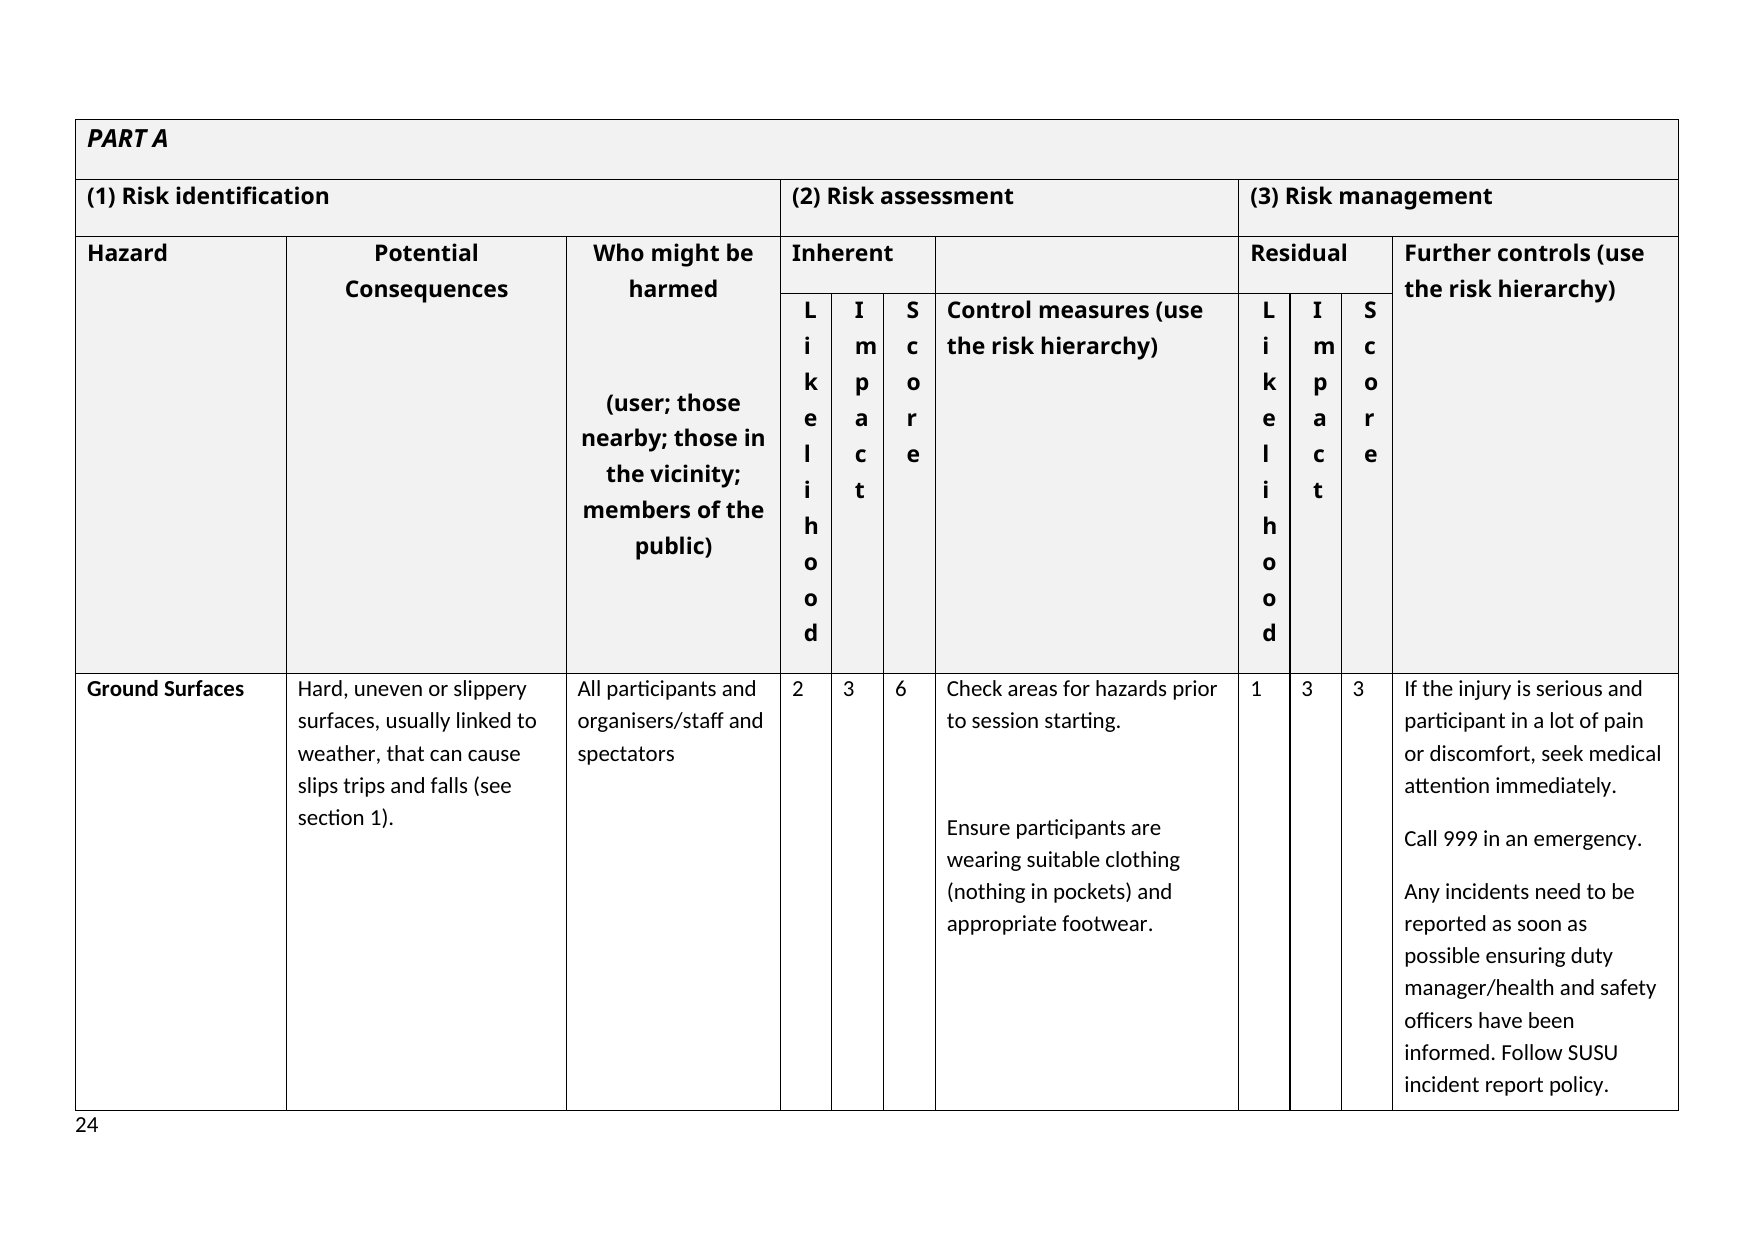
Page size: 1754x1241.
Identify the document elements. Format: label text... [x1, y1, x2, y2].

table_cell 3 [1342, 674, 1392, 1110]
table_cell 1 [1239, 674, 1289, 1110]
table_cell Impact [1291, 294, 1341, 673]
table_cell Impact [832, 294, 883, 673]
table_cell Likelihood [1239, 294, 1289, 673]
table_cell Inherent [781, 237, 935, 293]
table_cell Ground Surfaces [76, 674, 286, 1110]
table_cell Who might be harmed (user; those nearby; those in the vicinity; members of the public) [567, 237, 780, 673]
table_cell (3) Risk management [1239, 180, 1678, 236]
table_cell Hard, uneven or slippery surfaces, usually linked to weather, that can cause slips trips and falls (see section 1). [287, 674, 566, 1110]
table_cell Further controls (use the risk hierarchy) [1393, 237, 1678, 673]
table_cell Residual [1239, 237, 1392, 293]
table_cell Hazard [76, 237, 286, 673]
table_cell 3 [832, 674, 883, 1110]
table_cell Potential Consequences [287, 237, 566, 673]
table_cell (2) Risk assessment [781, 180, 1238, 236]
table_header PART A [76, 120, 1678, 179]
table_cell 3 [1291, 674, 1341, 1110]
table_cell 6 [884, 674, 935, 1110]
table_cell Check areas for hazards prior to session starting. Ensure participants are wearing suitable clothing (nothing in pockets) and appropriate footwear. [936, 674, 1238, 1110]
table_cell (1) Risk identification [76, 180, 780, 236]
table_cell 2 [781, 674, 831, 1110]
table_cell [936, 237, 1238, 293]
table_cell Control measures (use the risk hierarchy) [936, 294, 1238, 673]
table_cell Score [884, 294, 935, 673]
table_cell If the injury is serious and participant in a lot of pain or discomfort, seek medical attention immediately. Call 999 in an emergency. Any incidents need to be reported as soon as possible ensuring duty manager/health and safety officers have been informed. Follow SUSU incident report policy. [1393, 674, 1678, 1110]
table_cell All participants and organisers/staff and spectators [567, 674, 780, 1110]
table_cell Likelihood [781, 294, 831, 673]
table_cell Score [1342, 294, 1392, 673]
